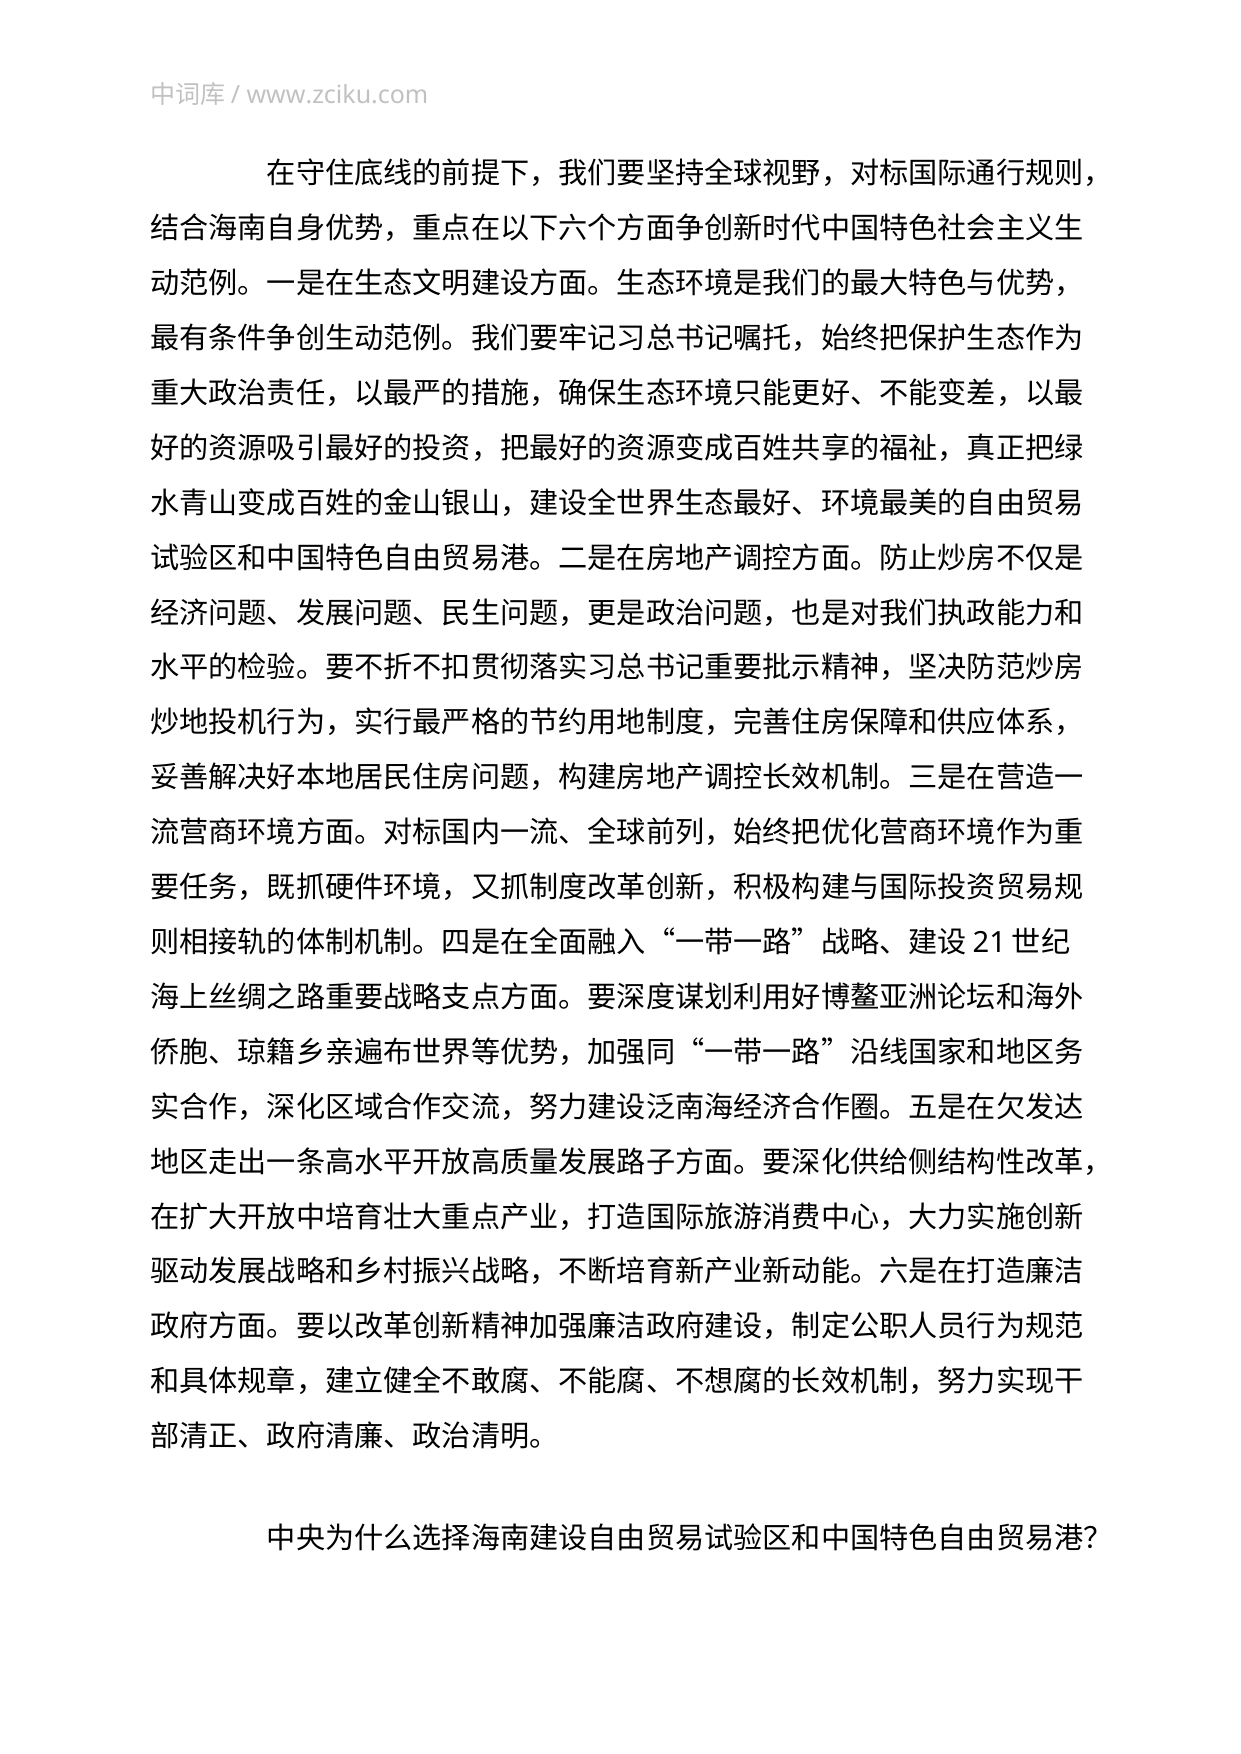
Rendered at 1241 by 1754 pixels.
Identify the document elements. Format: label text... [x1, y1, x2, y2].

text 在守住底线的前提下，我们要坚持全球视野，对标国际通行规则，结合海南自身优势，重点在以下六个方面争创新时代中国特色社会主义生动范例。一是在生态文明建设方面。生态环境是我们的最大特色与优势，最有条件争创生动范例。我们要牢记习总书记嘱托，始终把保护生态作为重大政治责任，以最严的措施，确保生态环境只能更好、不能变差，以最好的资源吸引最好的投资，把最好的资源变成百姓共享的福祉，真正把绿水青山变成百姓的金山银山，建设全世界生态最好、环境最美的自由贸易试验区和中国特色自由贸易港。二是在房地产调控方面。防止炒房不仅是经济问题、发展问题、民生问题，更是政治问题，也是对我们执政能力和水平的检验。要不折不扣贯彻落实习总书记重要批示精神，坚决防范炒房炒地投机行为，实行最严格的节约用地制度，完善住房保障和供应体系，妥善解决好本地居民住房问题，构建房地产调控长效机制。三是在营造一流营商环境方面。对标国内一流、全球前列，始终把优化营商环境作为重要任务，既抓硬件环境，又抓制度改革创新，积极构建与国际投资贸易规则相接轨的体制机制。四是在全面融入“一带一路”战略、建设21世纪海上丝绸之路重要战略支点方面。要深度谋划利用好博鳌亚洲论坛和海外侨胞、琼籍乡亲遍布世界等优势，加强同“一带一路”沿线国家和地区务实合作，深化区域合作交流，努力建设泛南海经济合作圈。五是在欠发达地区走出一条高水平开放高质量发展路子方面。要深化供给侧结构性改革，在扩大开放中培育壮大重点产业，打造国际旅游消费中心，大力实施创新驱动发展战略和乡村振兴战略，不断培育新产业新动能。六是在打造廉洁政府方面。要以改革创新精神加强廉洁政府建设，制定公职人员行为规范和具体规章，建立健全不敢腐、不能腐、不想腐的长效机制，努力实现干部清正、政府清廉、政治清明。 [150, 150, 1090, 1455]
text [150, 1514, 1090, 1557]
